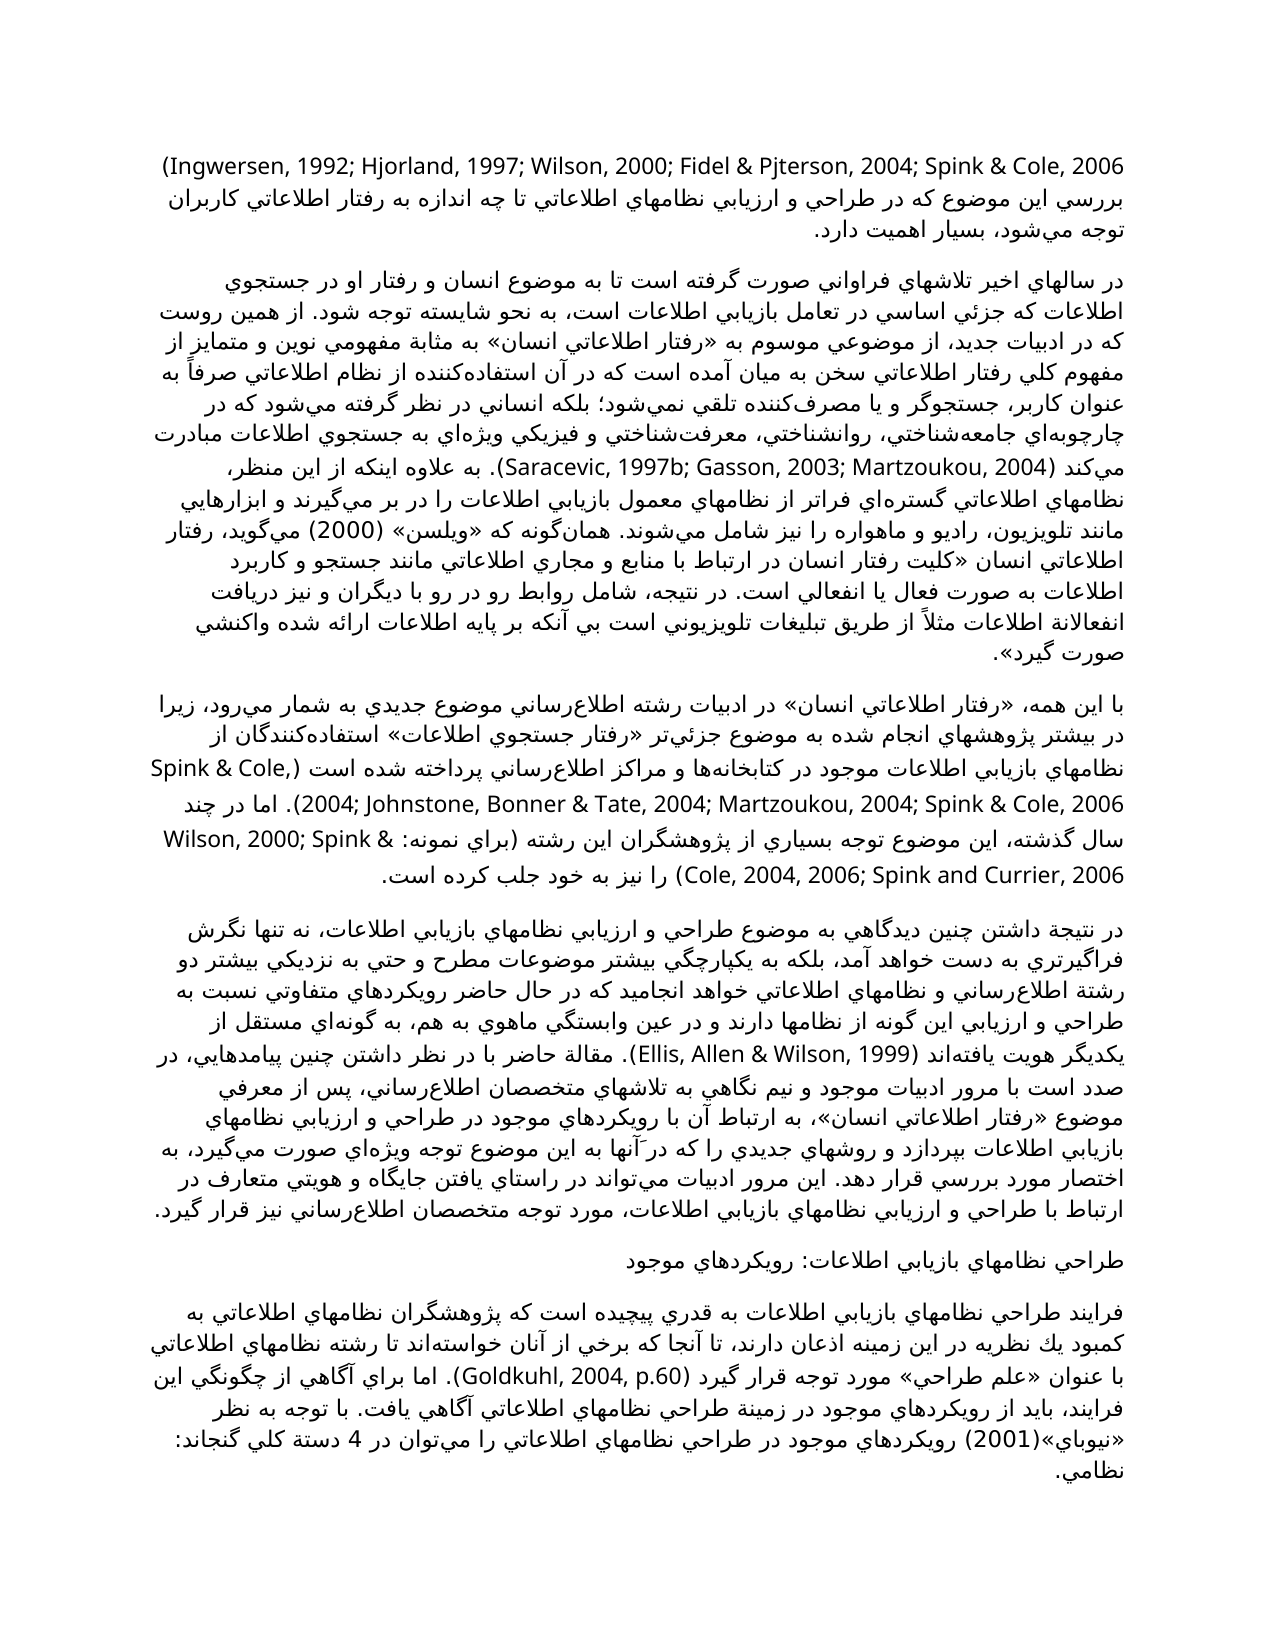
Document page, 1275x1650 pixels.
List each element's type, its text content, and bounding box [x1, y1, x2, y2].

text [150, 150, 1125, 242]
text در سالهاي اخير تلاشهاي فراواني صورت گرفته است تا به موضوع انسان و رفتار او در جستجوي اطلاعات كه جزئي اساسي در تعامل بازيابي اطلاعات است، به نحو شايسته توجه شود. از همين روست كه در ادبيات جديد، از موضوعي موسوم به «رفتار اطلاعاتي انسان» به مثابة مفهومي نوين و متمايز از مفهوم كلي رفتار اطلاعاتي سخن به ميان آمده است كه در آن استفاده‌كننده از نظام اطلاعاتي صرفاً به عنوان كاربر،‌ جستجوگر و يا مصرف‌كننده تلقي نمي‌شود؛ بلكه انساني در نظر گرفته مي‌شود كه در چارچوبه‌اي جامعه‌شناختي،‌ روانشناختي،‌ معرفت‌شناختي و فيزيكي ويژه‌اي به جستجوي اطلاعات مبادرت مي‌كند (Saracevic, 1997b; Gasson, 2003; Martzoukou, 2004). به علاوه اينكه از اين منظر،‌ نظامهاي اطلاعاتي گستره‌اي فراتر از نظامهاي معمول بازيابي اطلاعات را در بر مي‌گيرند و ابزارهايي مانند تلويزيون، راديو و ماهواره را نيز شامل مي‌شوند. همان‌گونه كه «ويلسن» (2000) مي‌گويد، رفتار اطلاعاتي انسان «كليت رفتار انسان در ارتباط با منابع و مجاري اطلاعاتي مانند جستجو و كاربرد اطلاعات به صورت فعال يا انفعالي است. در نتيجه، شامل روابط رو در رو با ديگران و نيز دريافت انفعالانة اطلاعات مثلاً از طريق تبليغات تلويزيوني است بي آنكه بر پايه اطلاعات ارائه شده واكنشي صورت گيرد». [150, 267, 1125, 666]
text با اين همه، «رفتار اطلاعاتي انسان» در ادبيات رشته اطلاع‌رساني موضوع جديدي به شمار مي‌رود، زيرا در بيشتر پژوهشهاي انجام شده به موضوع جزئي‌تر «رفتار جستجوي اطلاعات» ‌استفاده‌كنندگان از نظامهاي بازيابي اطلاعات موجود در كتابخانه‌ها و مراكز اطلاع‌‌رساني پرداخته شده است (Spink & Cole, 2004; Johnstone, Bonner & Tate, 2004; Martzoukou, 2004; Spink & Cole, 2006). اما در چند سال گذشته، اين موضوع توجه بسياري از پژوهشگران اين رشته (براي نمونه: Wilson, 2000; Spink & Cole, 2004, 2006; Spink and Currier, 2006) را نيز به خود جلب كرده است. [150, 691, 1125, 890]
text فرايند طراحي نظامهاي بازيابي اطلاعات به قدري پيچيده است كه پژوهشگران نظامهاي اطلاعاتي به كمبود يك نظريه در اين زمينه اذعان دارند، تا آنجا كه برخي از آنان خواسته‌اند تا رشته نظامهاي اطلاعاتي با عنوان «علم طراحي» مورد توجه قرار گيرد (Goldkuhl, 2004, p.60). اما براي آگاهي از چگونگي اين فرايند، بايد از رويكردهاي موجود در زمينة طراحي نظامهاي اطلاعاتي آگاهي يافت. با توجه به نظر «نيوباي»(2001)‌ رويكردهاي موجود در طراحي نظامهاي اطلاعاتي را مي‌توان در 4 دستة كلي گنجاند: نظامي. [150, 1299, 1125, 1483]
text در نتيجة داشتن چنين ديدگاهي به موضوع طراحي و ارزيابي نظامهاي بازيابي اطلاعات، نه تنها نگرش فراگيرتري به دست خواهد آمد، بلكه به يكپارچگي بيشتر موضوعات مطرح و حتي به نزديكي بيشتر دو رشتة اطلاع‌رساني و نظامهاي اطلاعاتي خواهد انجاميد كه در حال حاضر رويكردهاي متفاوتي نسبت به طراحي و ارزيابي اين گونه از نظامها دارند و در عين وابستگي ماهوي به هم، به گونه‌اي مستقل از يكديگر هويت يافته‌اند (Ellis, Allen & Wilson, 1999). مقالة حاضر با در نظر داشتن چنين پيامدهايي، در صدد است با مرور ادبيات موجود و نيم نگاهي به تلاشهاي متخصصان اطلاع‌رساني، پس از معرفي موضوع «رفتار اطلاعاتي انسان»، به ارتباط آن با رويكردهاي موجود در طراحي و ارزيابي نظامهاي بازيابي اطلاعات بپردازد و روشهاي جديدي را كه در َآنها به اين موضوع توجه ويژه‌اي صورت مي‌گيرد، به اختصار مورد بررسي قرار دهد. اين مرور ادبيات مي‌تواند در راستاي يافتن جايگاه و هويتي متعارف در ارتباط با طراحي و ارزيابي نظامهاي بازيابي اطلاعات، مورد توجه متخصصان اطلاع‌رساني نيز قرار گيرد. [150, 916, 1125, 1223]
text طراحي نظامهاي بازيابي اطلاعات: رويكردهاي موجود [150, 1248, 1125, 1274]
